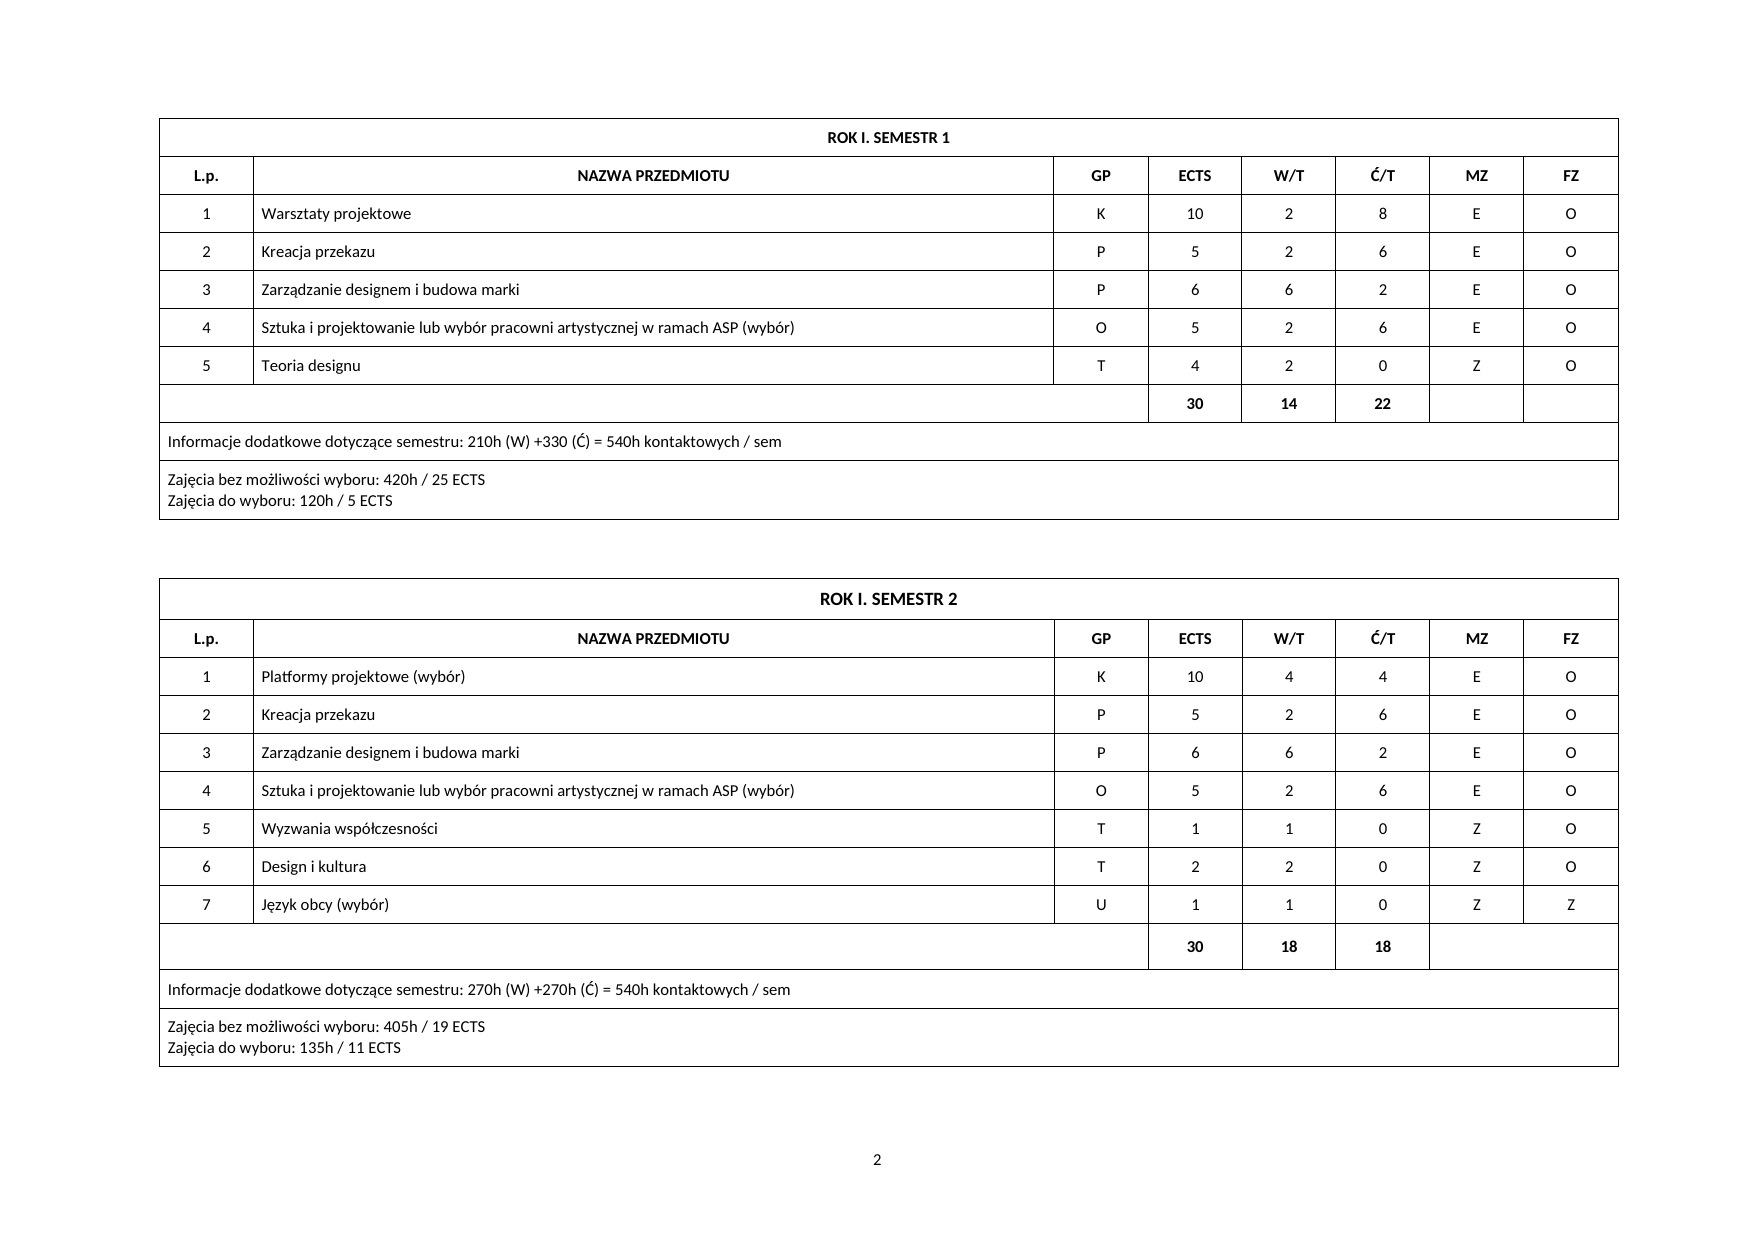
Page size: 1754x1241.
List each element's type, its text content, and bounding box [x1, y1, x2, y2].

table_cell T [1054, 347, 1148, 384]
table_cell 6 [160, 848, 253, 885]
table_cell Sztuka i projektowanie lub wybór pracowni artystycznej w ramach ASP (wybór) [254, 309, 1053, 346]
table_cell FZ [1524, 620, 1618, 657]
table_cell 22 [1336, 385, 1429, 422]
table_cell 6 [1149, 734, 1242, 771]
table_cell W/T [1243, 620, 1335, 657]
table_cell O [1524, 848, 1618, 885]
table_cell 2 [160, 233, 253, 270]
table_cell Z [1430, 848, 1523, 885]
table_cell 10 [1149, 658, 1242, 695]
table_cell 2 [1242, 233, 1335, 270]
table_cell O [1524, 195, 1618, 232]
table_cell Zarządzanie designem i budowa marki [254, 271, 1053, 308]
table_cell 2 [1243, 696, 1335, 733]
table_cell 0 [1336, 347, 1429, 384]
table_cell T [1055, 810, 1148, 847]
table_cell Ć/T [1336, 157, 1429, 194]
table_cell 6 [1149, 271, 1241, 308]
table_cell 2 [1336, 734, 1429, 771]
table_cell E [1430, 233, 1523, 270]
table_cell Z [1524, 886, 1618, 923]
table_cell 18 [1243, 924, 1335, 969]
table_cell 0 [1336, 848, 1429, 885]
table_cell Wyzwania współczesności [254, 810, 1054, 847]
table_cell O [1524, 734, 1618, 771]
table_cell MZ [1430, 157, 1523, 194]
table_cell Ć/T [1336, 620, 1429, 657]
table_cell 1 [1149, 886, 1242, 923]
table_cell 6 [1336, 309, 1429, 346]
table_cell Platformy projektowe (wybór) [254, 658, 1054, 695]
table_cell O [1055, 772, 1148, 809]
table_cell Informacje dodatkowe dotyczące semestru: 210h (W) +330 (Ć) = 540h kontaktowych / sem [160, 423, 1618, 460]
table_cell Warsztaty projektowe [254, 195, 1053, 232]
table_cell E [1430, 195, 1523, 232]
table_cell 1 [1243, 810, 1335, 847]
table_cell 6 [1242, 271, 1335, 308]
table_cell MZ [1430, 620, 1523, 657]
table_cell P [1054, 271, 1148, 308]
table_header ROK I. SEMESTR 1 [160, 119, 1618, 156]
table_cell ECTS [1149, 620, 1242, 657]
table_cell 2 [1242, 309, 1335, 346]
table_cell NAZWA PRZEDMIOTU [254, 620, 1054, 657]
table_cell NAZWA PRZEDMIOTU [254, 157, 1053, 194]
table_cell Sztuka i projektowanie lub wybór pracowni artystycznej w ramach ASP (wybór) [254, 772, 1054, 809]
table_cell 7 [160, 886, 253, 923]
table_cell 2 [1243, 848, 1335, 885]
table_cell 2 [160, 696, 253, 733]
table_cell W/T [1242, 157, 1335, 194]
table_cell Z [1430, 810, 1523, 847]
table_cell O [1524, 810, 1618, 847]
table_cell Zarządzanie designem i budowa marki [254, 734, 1054, 771]
table_cell O [1524, 233, 1618, 270]
table_cell GP [1054, 157, 1148, 194]
table_cell K [1054, 195, 1148, 232]
table_cell E [1430, 696, 1523, 733]
table_cell 4 [1243, 658, 1335, 695]
table_cell 6 [1336, 696, 1429, 733]
table_cell 30 [1149, 385, 1241, 422]
table_cell L.p. [160, 157, 253, 194]
table_cell 30 [1149, 924, 1242, 969]
table_cell O [1524, 271, 1618, 308]
table_cell 10 [1149, 195, 1241, 232]
table_cell Design i kultura [254, 848, 1054, 885]
table_cell [160, 385, 1148, 422]
table_cell E [1430, 734, 1523, 771]
table_cell 2 [1242, 347, 1335, 384]
table_cell Zajęcia bez możliwości wyboru: 420h / 25 ECTS Zajęcia do wyboru: 120h / 5 ECTS [160, 461, 1618, 519]
table_cell 0 [1336, 886, 1429, 923]
table_cell 6 [1336, 233, 1429, 270]
table_cell E [1430, 309, 1523, 346]
table_cell Informacje dodatkowe dotyczące semestru: 270h (W) +270h (Ć) = 540h kontaktowych / sem [160, 970, 1618, 1007]
table_cell 5 [160, 347, 253, 384]
table_cell K [1055, 658, 1148, 695]
table_cell 5 [1149, 696, 1242, 733]
table_cell 5 [1149, 772, 1242, 809]
table_cell 6 [1336, 772, 1429, 809]
table_header ROK I. SEMESTR 2 [160, 579, 1618, 619]
table_cell E [1430, 271, 1523, 308]
table_cell Z [1430, 886, 1523, 923]
table_cell 5 [1149, 309, 1241, 346]
table_cell 4 [1149, 347, 1241, 384]
table_cell [1524, 385, 1618, 422]
table_cell Język obcy (wybór) [254, 886, 1054, 923]
table_cell 6 [1243, 734, 1335, 771]
table_cell ECTS [1149, 157, 1241, 194]
table_cell Kreacja przekazu [254, 696, 1054, 733]
table_cell 1 [160, 658, 253, 695]
table_cell 4 [160, 772, 253, 809]
table_cell 18 [1336, 924, 1429, 969]
table_cell 1 [160, 195, 253, 232]
table_cell E [1430, 772, 1523, 809]
table_cell 2 [1243, 772, 1335, 809]
table_cell Teoria designu [254, 347, 1053, 384]
table_cell 3 [160, 734, 253, 771]
table_cell 4 [160, 309, 253, 346]
table_cell O [1524, 696, 1618, 733]
table_cell FZ [1524, 157, 1618, 194]
table_cell U [1055, 886, 1148, 923]
table_cell 2 [1336, 271, 1429, 308]
table_cell P [1054, 233, 1148, 270]
table_cell [160, 924, 1148, 969]
table_cell GP [1055, 620, 1148, 657]
table_cell T [1055, 848, 1148, 885]
table_cell 2 [1149, 848, 1242, 885]
table_cell 0 [1336, 810, 1429, 847]
table_cell 3 [160, 271, 253, 308]
table_cell [1430, 924, 1618, 969]
table_cell O [1524, 772, 1618, 809]
table_cell O [1524, 347, 1618, 384]
table_cell P [1055, 734, 1148, 771]
table_cell [1430, 385, 1523, 422]
table_cell Zajęcia bez możliwości wyboru: 405h / 19 ECTS Zajęcia do wyboru: 135h / 11 ECTS [160, 1009, 1618, 1066]
table_cell O [1054, 309, 1148, 346]
table_cell 14 [1242, 385, 1335, 422]
table_cell 8 [1336, 195, 1429, 232]
table_cell O [1524, 658, 1618, 695]
table_cell 4 [1336, 658, 1429, 695]
table_cell Kreacja przekazu [254, 233, 1053, 270]
table_cell O [1524, 309, 1618, 346]
table_cell 1 [1243, 886, 1335, 923]
table_cell Z [1430, 347, 1523, 384]
table_cell 5 [1149, 233, 1241, 270]
table_cell L.p. [160, 620, 253, 657]
table_cell E [1430, 658, 1523, 695]
table_cell 2 [1242, 195, 1335, 232]
table_cell 1 [1149, 810, 1242, 847]
table_cell P [1055, 696, 1148, 733]
table_cell 5 [160, 810, 253, 847]
